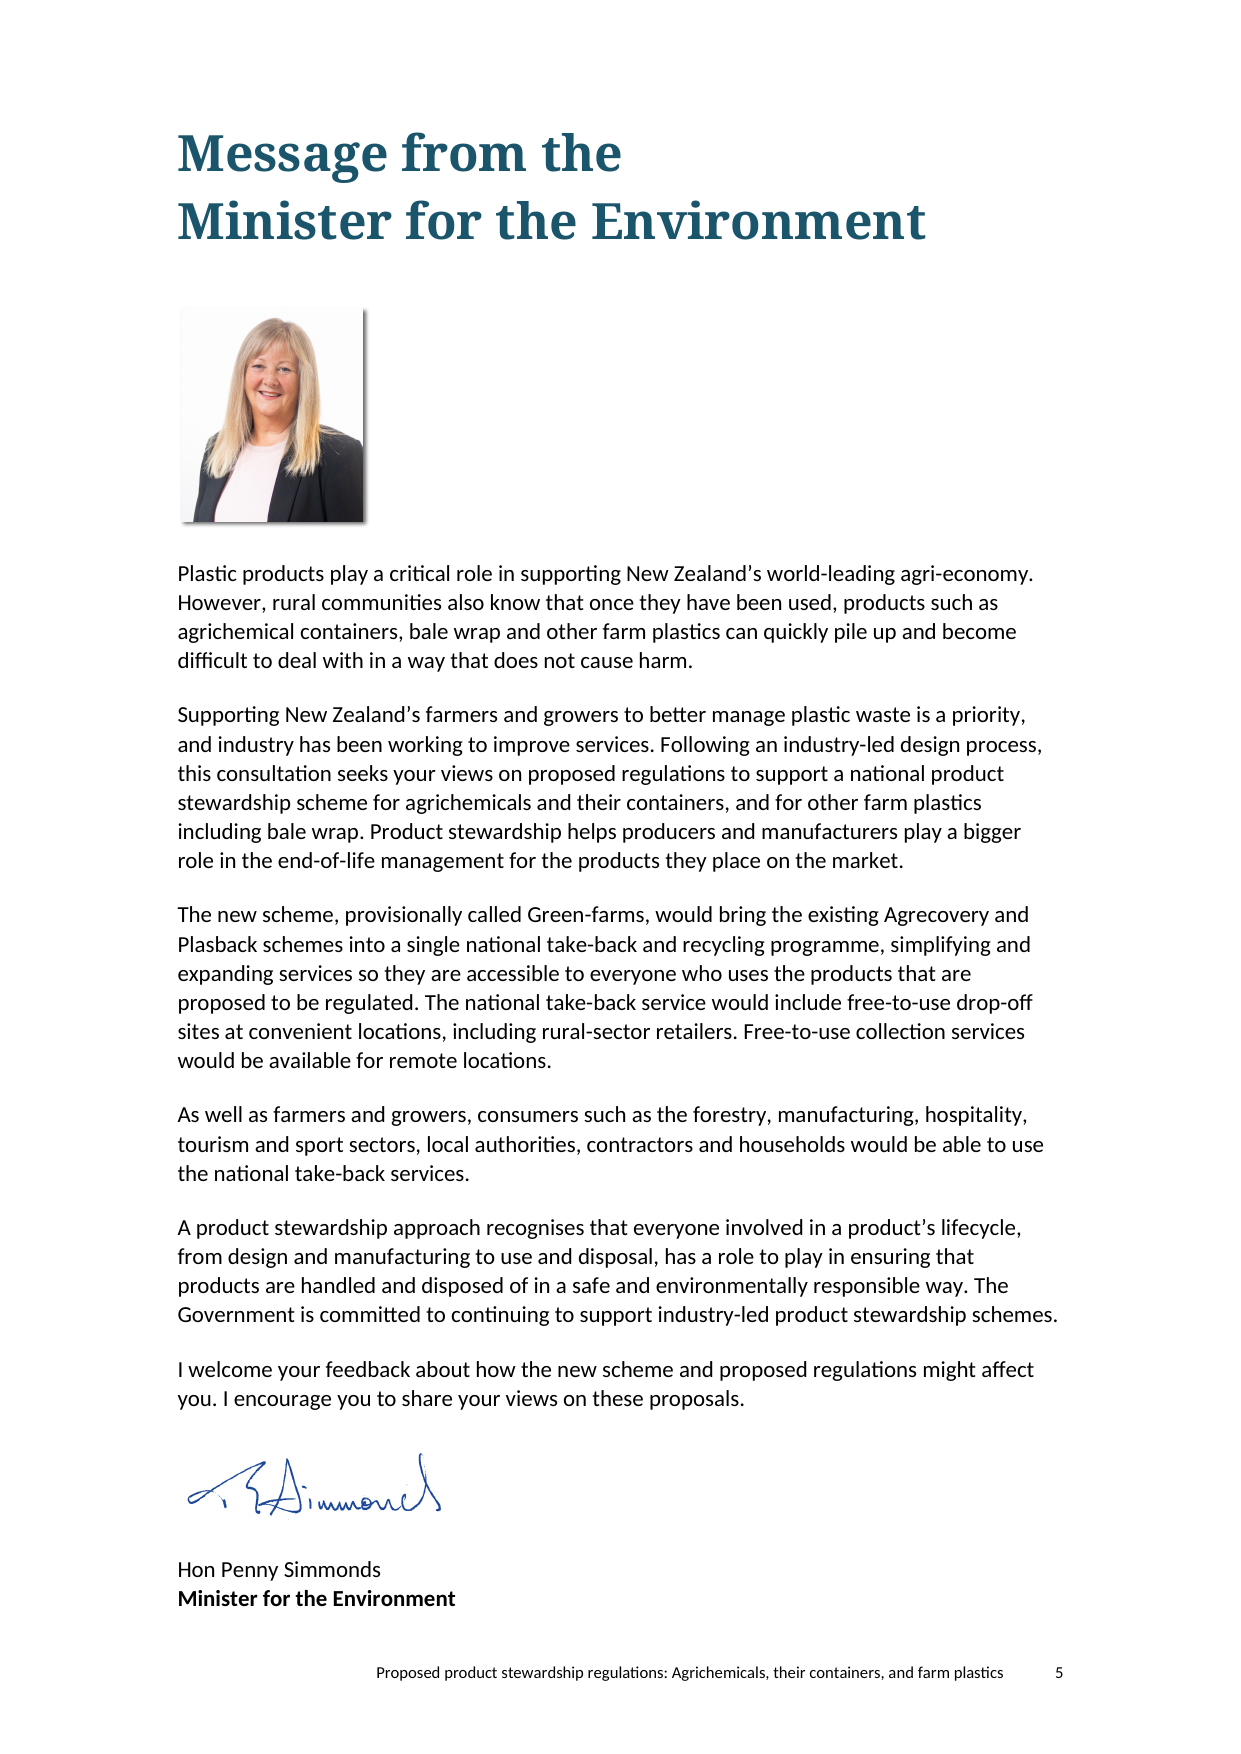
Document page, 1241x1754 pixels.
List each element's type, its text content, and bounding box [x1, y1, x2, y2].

text I welcome your feedback about how the new scheme and proposed regulations might affect you. I encourage you to share your views on these proposals. [177, 1353, 1063, 1412]
text Supporting New Zealand’s farmers and growers to better manage plastic waste is a priority, and industry has been working to improve services. Following an industry-led design process, this consultation seeks your views on proposed regulations to support a national product stewardship scheme for agrichemicals and their containers, and for other farm plastics including bale wrap. Product stewardship helps producers and manufacturers play a bigger role in the end-of-life management for the products they place on the market. [177, 699, 1063, 874]
text A product stewardship approach recognises that everyone involved in a product’s lifecycle, from design and manufacturing to use and disposal, has a role to play in ensuring that products are handled and disposed of in a safe and environmentally responsible way. The Government is committed to continuing to support industry-led product stewardship schemes. [177, 1212, 1063, 1328]
text As well as farmers and growers, consumers such as the forestry, manufacturing, hospitality, tourism and sport sectors, local authorities, contractors and households would be able to use the national take-back services. [177, 1099, 1063, 1187]
picture [180, 307, 363, 522]
text The new scheme, provisionally called Green-farms, would bring the existing Agrecovery and Plasback schemes into a single national take-back and recycling programme, simplifying and expanding services so they are accessible to everyone who uses the products that are proposed to be regulated. The national take-back service would include free-to-use drop-off sites at convenient locations, including rural-sector retailers. Free-to-use collection services would be available for remote locations. [177, 899, 1063, 1074]
picture [177, 1436, 452, 1529]
text Hon Penny Simmonds Minister for the Environment [177, 1554, 1063, 1612]
text Plastic products play a critical role in supporting New Zealand’s world-leading agri-economy. However, rural communities also know that once they have been used, products such as agrichemical containers, bale wrap and other farm plastics can quickly pile up and become difficult to deal with in a way that does not cause harm. [177, 558, 1063, 674]
subtitle Message from the Minister for the Environment [177, 118, 1063, 254]
